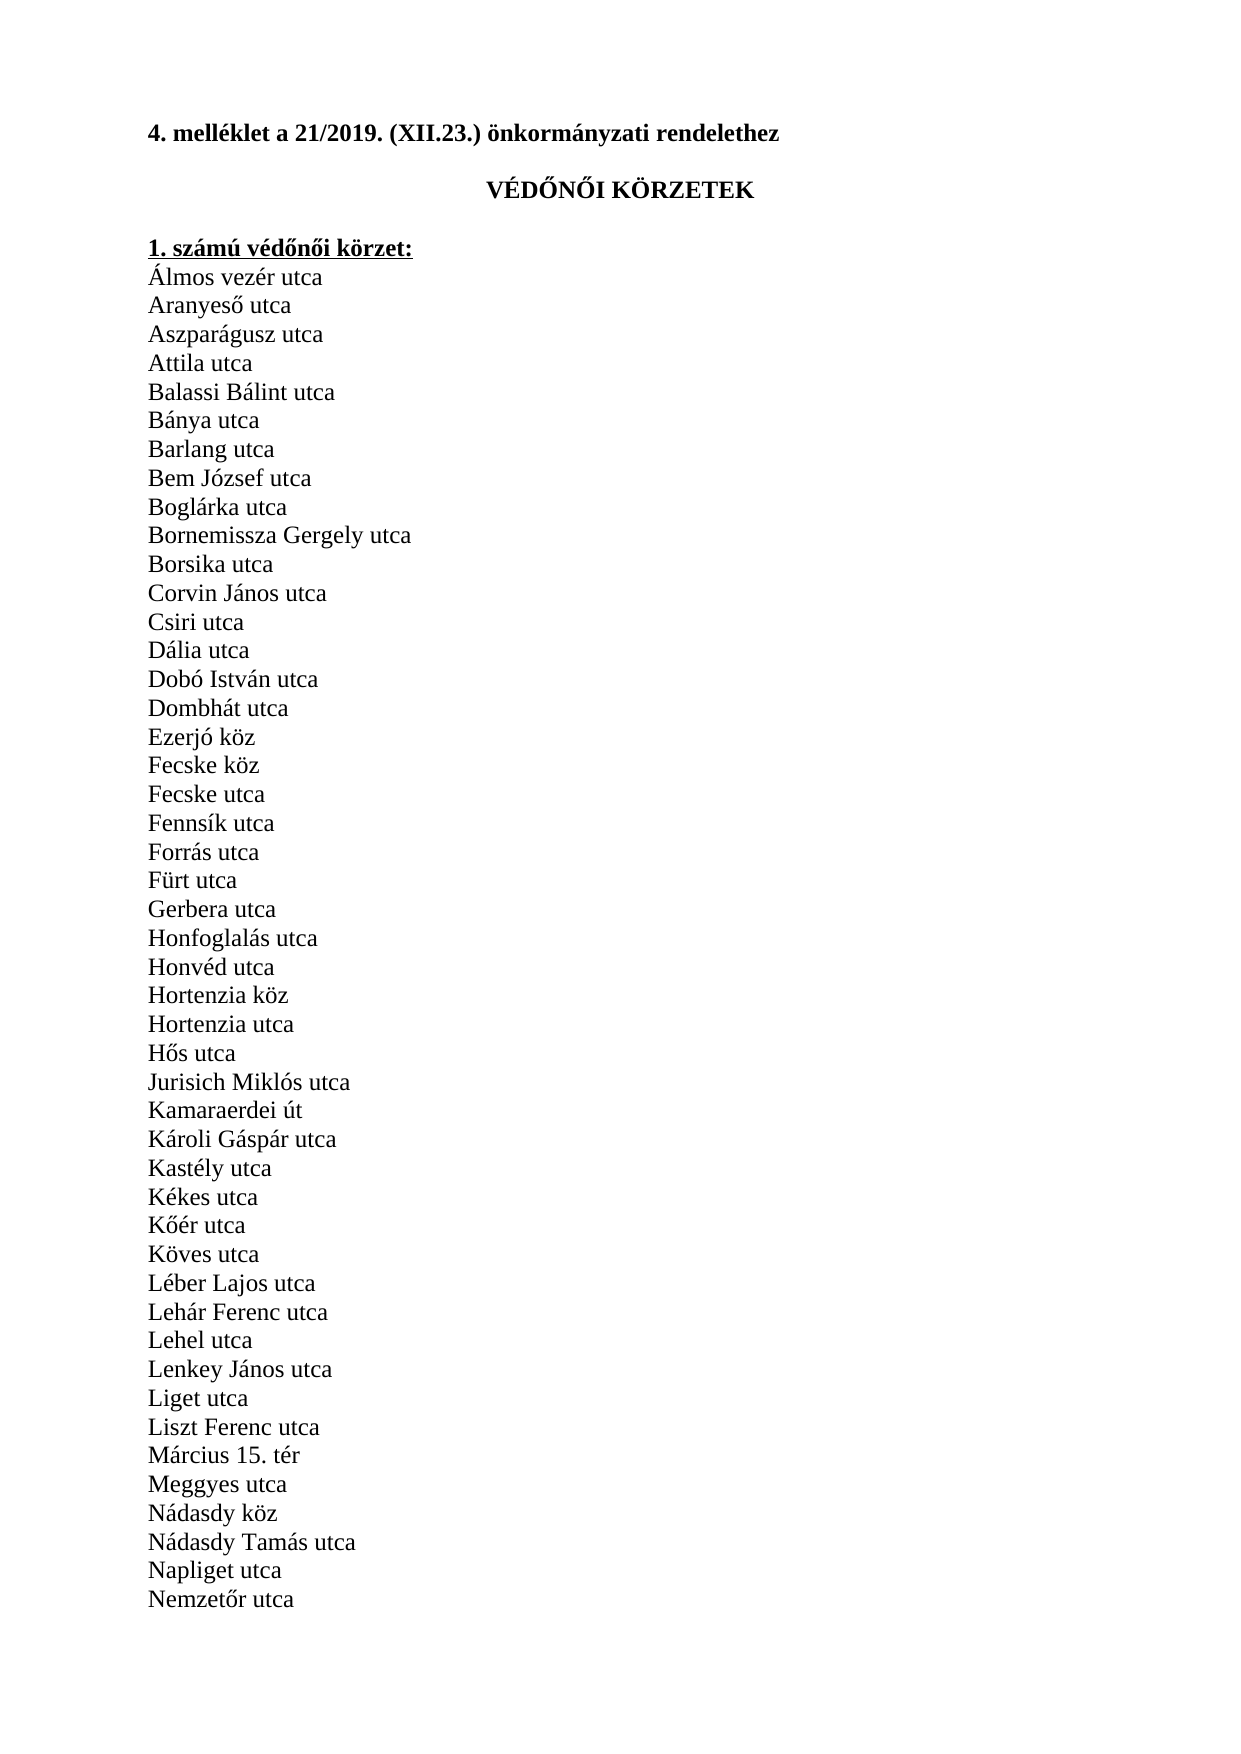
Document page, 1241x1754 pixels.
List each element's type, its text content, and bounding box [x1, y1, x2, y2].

text Bornemissza Gergely utca [148, 521, 1092, 549]
text Kőér utca [148, 1211, 1092, 1239]
text Károli Gáspár utca [148, 1124, 1092, 1153]
text Barlang utca [148, 434, 1092, 463]
text Bem József utca [148, 463, 1092, 492]
text Kastély utca [148, 1153, 1092, 1182]
text Csiri utca [148, 607, 1092, 636]
text Jurisich Miklós utca [148, 1067, 1092, 1096]
text Fennsík utca [148, 808, 1092, 837]
text Napliget utca [148, 1556, 1092, 1584]
text Forrás utca [148, 837, 1092, 866]
text Kékes utca [148, 1182, 1092, 1211]
text Gerbera utca [148, 894, 1092, 923]
text Hortenzia utca [148, 1009, 1092, 1038]
text Boglárka utca [148, 492, 1092, 521]
text Március 15. tér [148, 1441, 1092, 1469]
text Liget utca [148, 1383, 1092, 1412]
text Dobó István utca [148, 664, 1092, 693]
text Meggyes utca [148, 1469, 1092, 1498]
text Honfoglalás utca [148, 923, 1092, 952]
text Léber Lajos utca [148, 1268, 1092, 1297]
text Hortenzia köz [148, 981, 1092, 1009]
text Liszt Ferenc utca [148, 1412, 1092, 1441]
text Lenkey János utca [148, 1354, 1092, 1383]
text Aszparágusz utca [148, 319, 1092, 348]
text Balassi Bálint utca [148, 377, 1092, 406]
text Dombhát utca [148, 693, 1092, 722]
text Nádasdy Tamás utca [148, 1527, 1092, 1556]
text Hős utca [148, 1038, 1092, 1067]
text Köves utca [148, 1239, 1092, 1268]
text Kamaraerdei út [148, 1096, 1092, 1124]
text Honvéd utca [148, 952, 1092, 981]
text Dália utca [148, 636, 1092, 664]
text Fecske utca [148, 779, 1092, 808]
text Lehár Ferenc utca [148, 1297, 1092, 1326]
text Attila utca [148, 348, 1092, 377]
text Nádasdy köz [148, 1498, 1092, 1527]
text Fürt utca [148, 866, 1092, 894]
text Bánya utca [148, 406, 1092, 434]
text Corvin János utca [148, 578, 1092, 607]
text 4. melléklet a 21/2019. (XII.23.) önkormányzati rendelethez [148, 118, 1092, 147]
text 1. számú védőnői körzet: [148, 233, 1092, 262]
text Álmos vezér utca [148, 262, 1092, 291]
text Lehel utca [148, 1326, 1092, 1354]
text Nemzetőr utca [148, 1584, 1092, 1613]
text Borsika utca [148, 549, 1092, 578]
text Ezerjó köz [148, 722, 1092, 751]
text Aranyeső utca [148, 291, 1092, 319]
text Fecske köz [148, 751, 1092, 779]
text VÉDŐNŐI KÖRZETEK [148, 176, 1092, 204]
